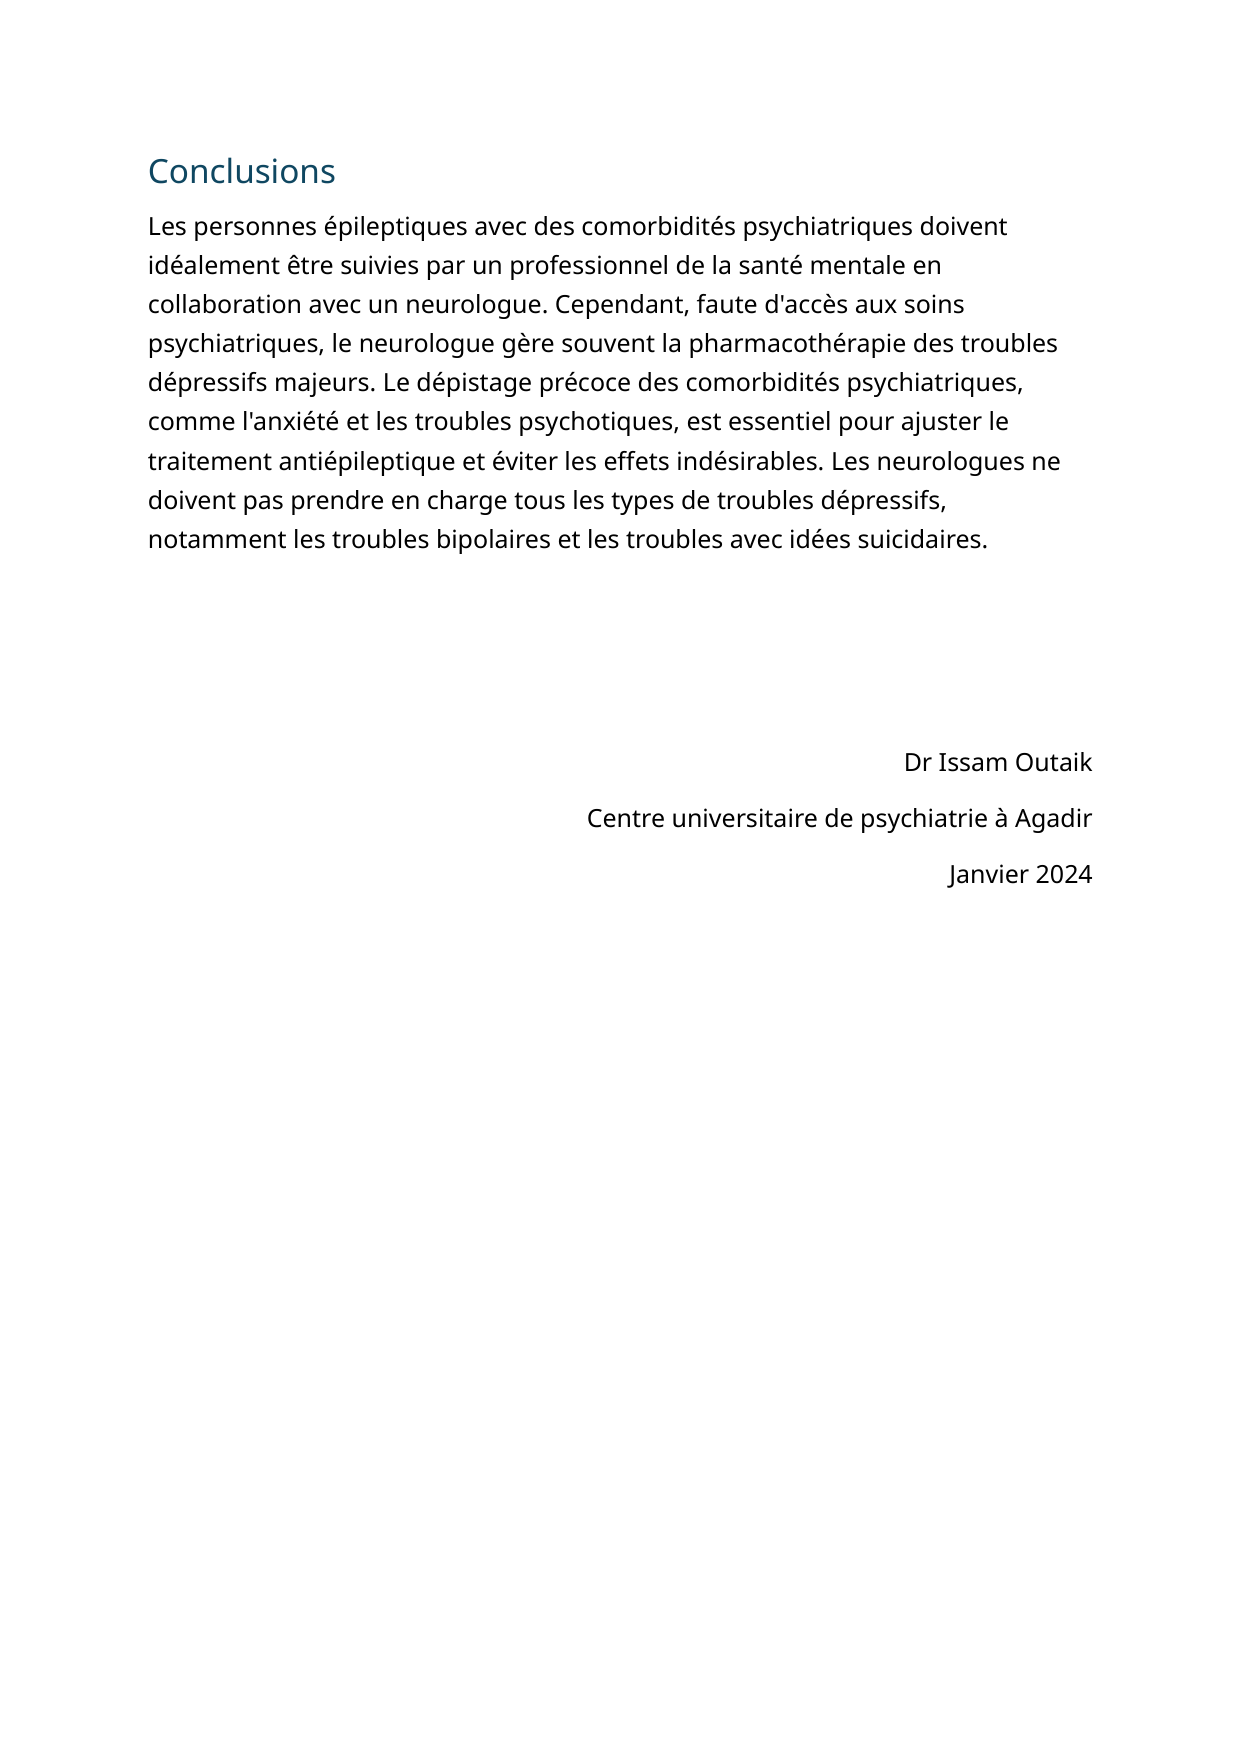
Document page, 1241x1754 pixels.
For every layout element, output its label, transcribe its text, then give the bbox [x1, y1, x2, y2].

text Dr Issam Outaik [148, 745, 1093, 779]
text Centre universitaire de psychiatrie à Agadir [148, 801, 1093, 835]
subtitle Conclusions [148, 148, 1093, 193]
text Janvier 2024 [148, 856, 1093, 891]
text Les personnes épileptiques avec des comorbidités psychiatriques doivent idéalement être suivies par un professionnel de la santé mentale en collaboration avec un neurologue. Cependant, faute d'accès aux soins psychiatriques, le neurologue gère souvent la pharmacothérapie des troubles dépressifs majeurs. Le dépistage précoce des comorbidités psychiatriques, comme l'anxiété et les troubles psychotiques, est essentiel pour ajuster le traitement antiépileptique et éviter les effets indésirables. Les neurologues ne doivent pas prendre en charge tous les types de troubles dépressifs, notamment les troubles bipolaires et les troubles avec idées suicidaires. [148, 208, 1093, 556]
